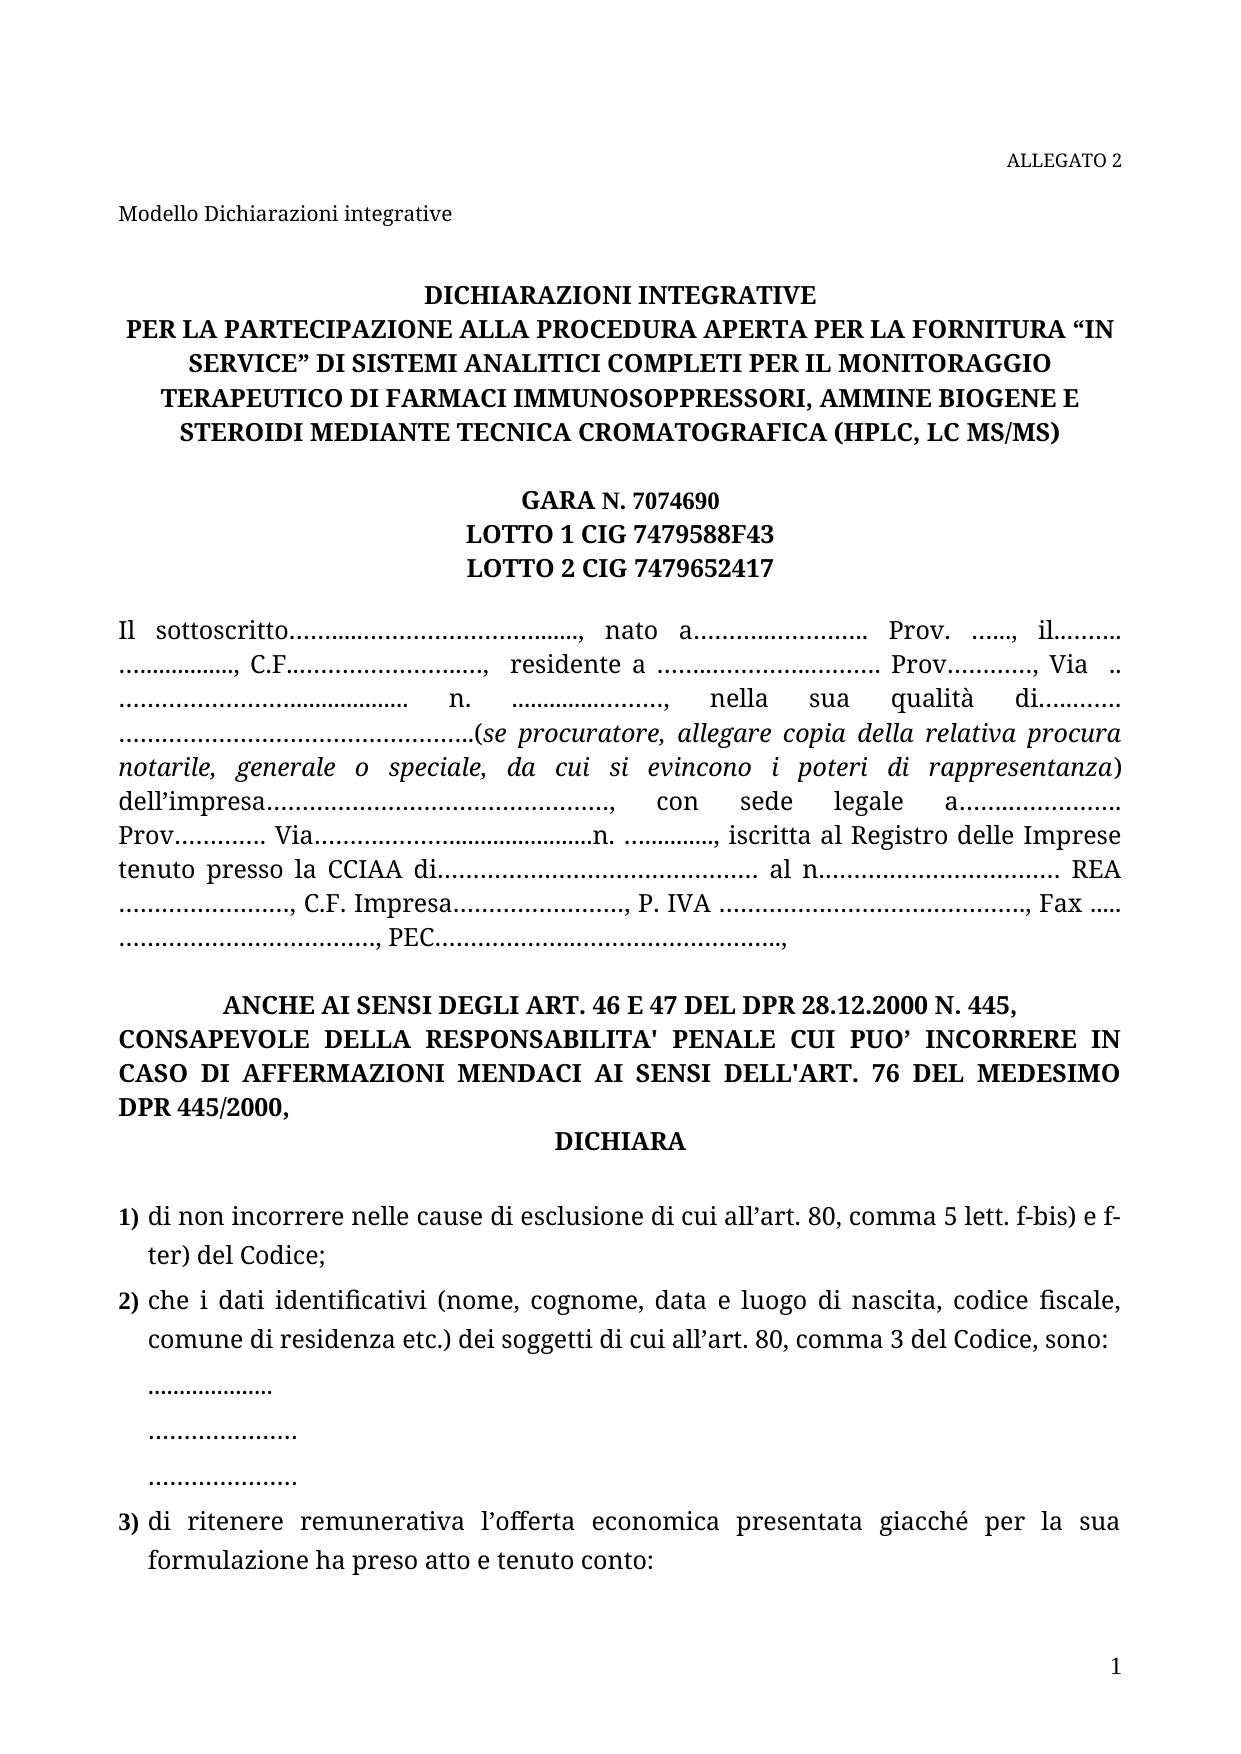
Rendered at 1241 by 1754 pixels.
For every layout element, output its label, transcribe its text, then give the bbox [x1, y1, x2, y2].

text LOTTO 1 CIG 7479588F43 [118, 516, 1122, 551]
text GARA N. 7074690 [118, 482, 1122, 516]
list di ritenere remunerativa l’offerta economica presentata giacché per la sua formulazione ha preso atto e tenuto conto: [118, 1504, 1122, 1577]
text PER LA PARTECIPAZIONE ALLA PROCEDURA APERTA PER LA FORNITURA “IN SERVICE” DI SISTEMI ANALITICI COMPLETI PER IL MONITORAGGIO TERAPEUTICO DI FARMACI IMMUNOSOPPRESSORI, AMMINE BIOGENE E STEROIDI MEDIANTE TECNICA CROMATOGRAFICA (HPLC, LC MS/MS) [118, 312, 1122, 448]
text ANCHE AI SENSI DEGLI ART. 46 E 47 DEL DPR 28.12.2000 N. 445, [118, 988, 1122, 1022]
text CONSAPEVOLE DELLA RESPONSABILITA' PENALE CUI PUO’ INCORRERE IN CASO DI AFFERMAZIONI MENDACI AI SENSI DELL'ART. 76 DEL MEDESIMO DPR 445/2000, [118, 1022, 1122, 1124]
text DICHIARAZIONI INTEGRATIVE [118, 278, 1122, 312]
list ………………… [148, 1413, 1122, 1447]
list di non incorrere nelle cause di esclusione di cui all’art. 80, comma 5 lett. f-bis) e f-ter) del Codice; [118, 1198, 1122, 1272]
list che i dati identificativi (nome, cognome, data e luogo di nascita, codice fiscale, comune di residenza etc.) dei soggetti di cui all’art. 80, comma 3 del Codice, sono: [118, 1283, 1122, 1356]
list ………………… [148, 1458, 1122, 1492]
list .................... [148, 1367, 1122, 1402]
text Il sottoscritto…….....……………………......., nato a………..………….. Prov. …..., il..……..…..............., C.F..…………………..…, residente a ……..…………..………. Prov…………, Via ..……………………................... n. ..............………, nella sua qualità di…..…….…………………………………………..(se procuratore, allegare copia della relativa procura notarile, generale o speciale, da cui si evincono i poteri di rappresentanza) dell’impresa…………………………………………, con sede legale a…….……………. Prov…………. Via……….……….......................n. …..........., iscritta al Registro delle Imprese tenuto presso la CCIAA di……………………………………… al n.…………………………… REA ……………………, C.F. Impresa……………………, P. IVA ……………………………………., Fax .....………………………………, PEC………………..……………………….., [118, 613, 1122, 954]
text Modello Dichiarazioni integrative [118, 199, 1122, 227]
text ALLEGATO 2 [118, 148, 1122, 173]
text DICHIARA [118, 1124, 1122, 1158]
text LOTTO 2 CIG 7479652417 [118, 551, 1122, 584]
